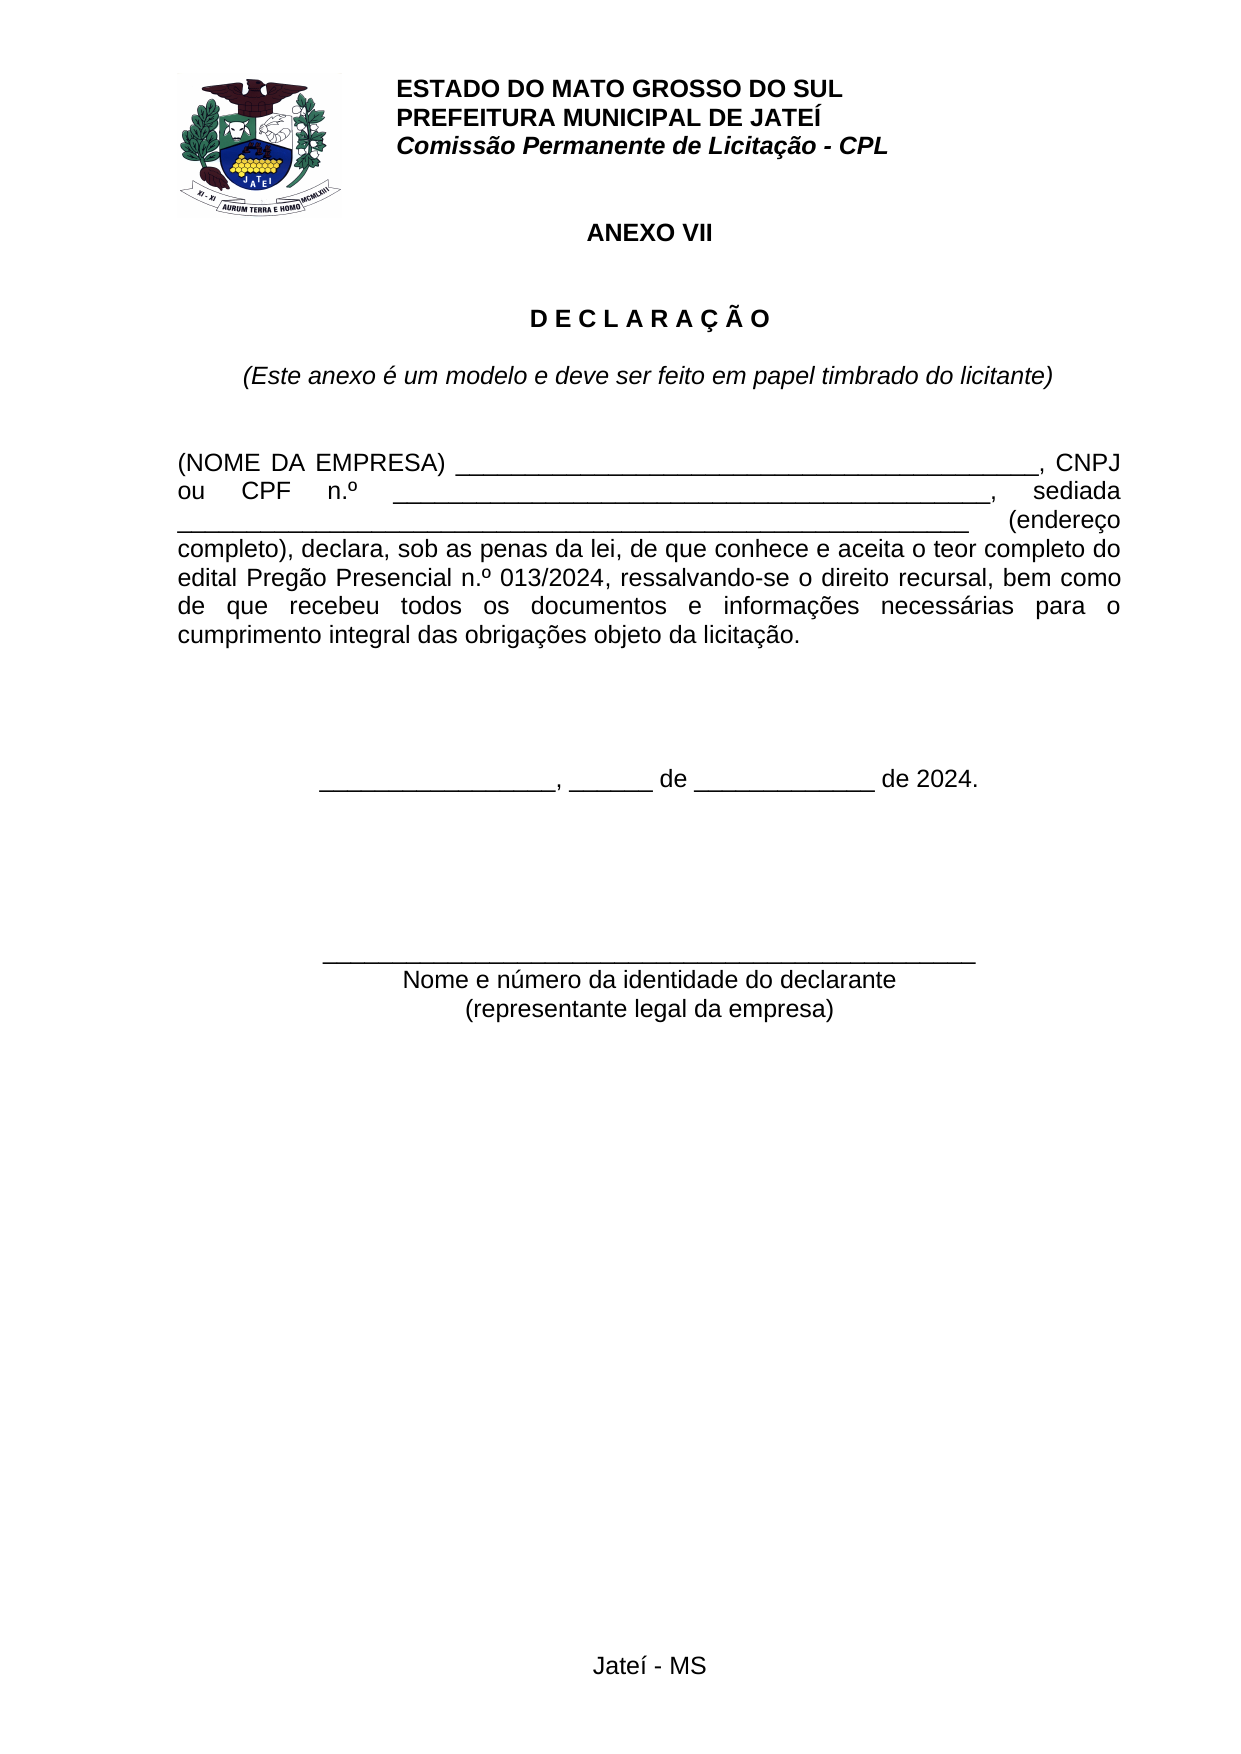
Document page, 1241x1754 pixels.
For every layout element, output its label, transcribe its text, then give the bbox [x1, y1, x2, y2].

text (representante legal da empresa) [177, 994, 1122, 1023]
text Nome e número da identidade do declarante [177, 965, 1122, 994]
text D E C L A R A Ç Ã O [177, 304, 1122, 333]
picture [177, 73, 342, 218]
text _________________, ______ de _____________ de 2024. [177, 764, 1122, 793]
text (Este anexo é um modelo e deve ser feito em papel timbrado do licitante) [177, 361, 1122, 390]
text (NOME DA EMPRESA) __________________________________________, CNPJ ou CPF n.º ___________________________________________, sediada _________________________________________________________ (endereço completo), declara, sob as penas da lei, de que conhece e aceita o teor completo do edital Pregão Presencial n.º 013/2024, ressalvando-se o direito recursal, bem como de que recebeu todos os documentos e informações necessárias para o cumprimento integral das obrigações objeto da licitação. [177, 448, 1122, 649]
text ANEXO VII [177, 218, 1122, 246]
text _______________________________________________ [177, 936, 1122, 965]
